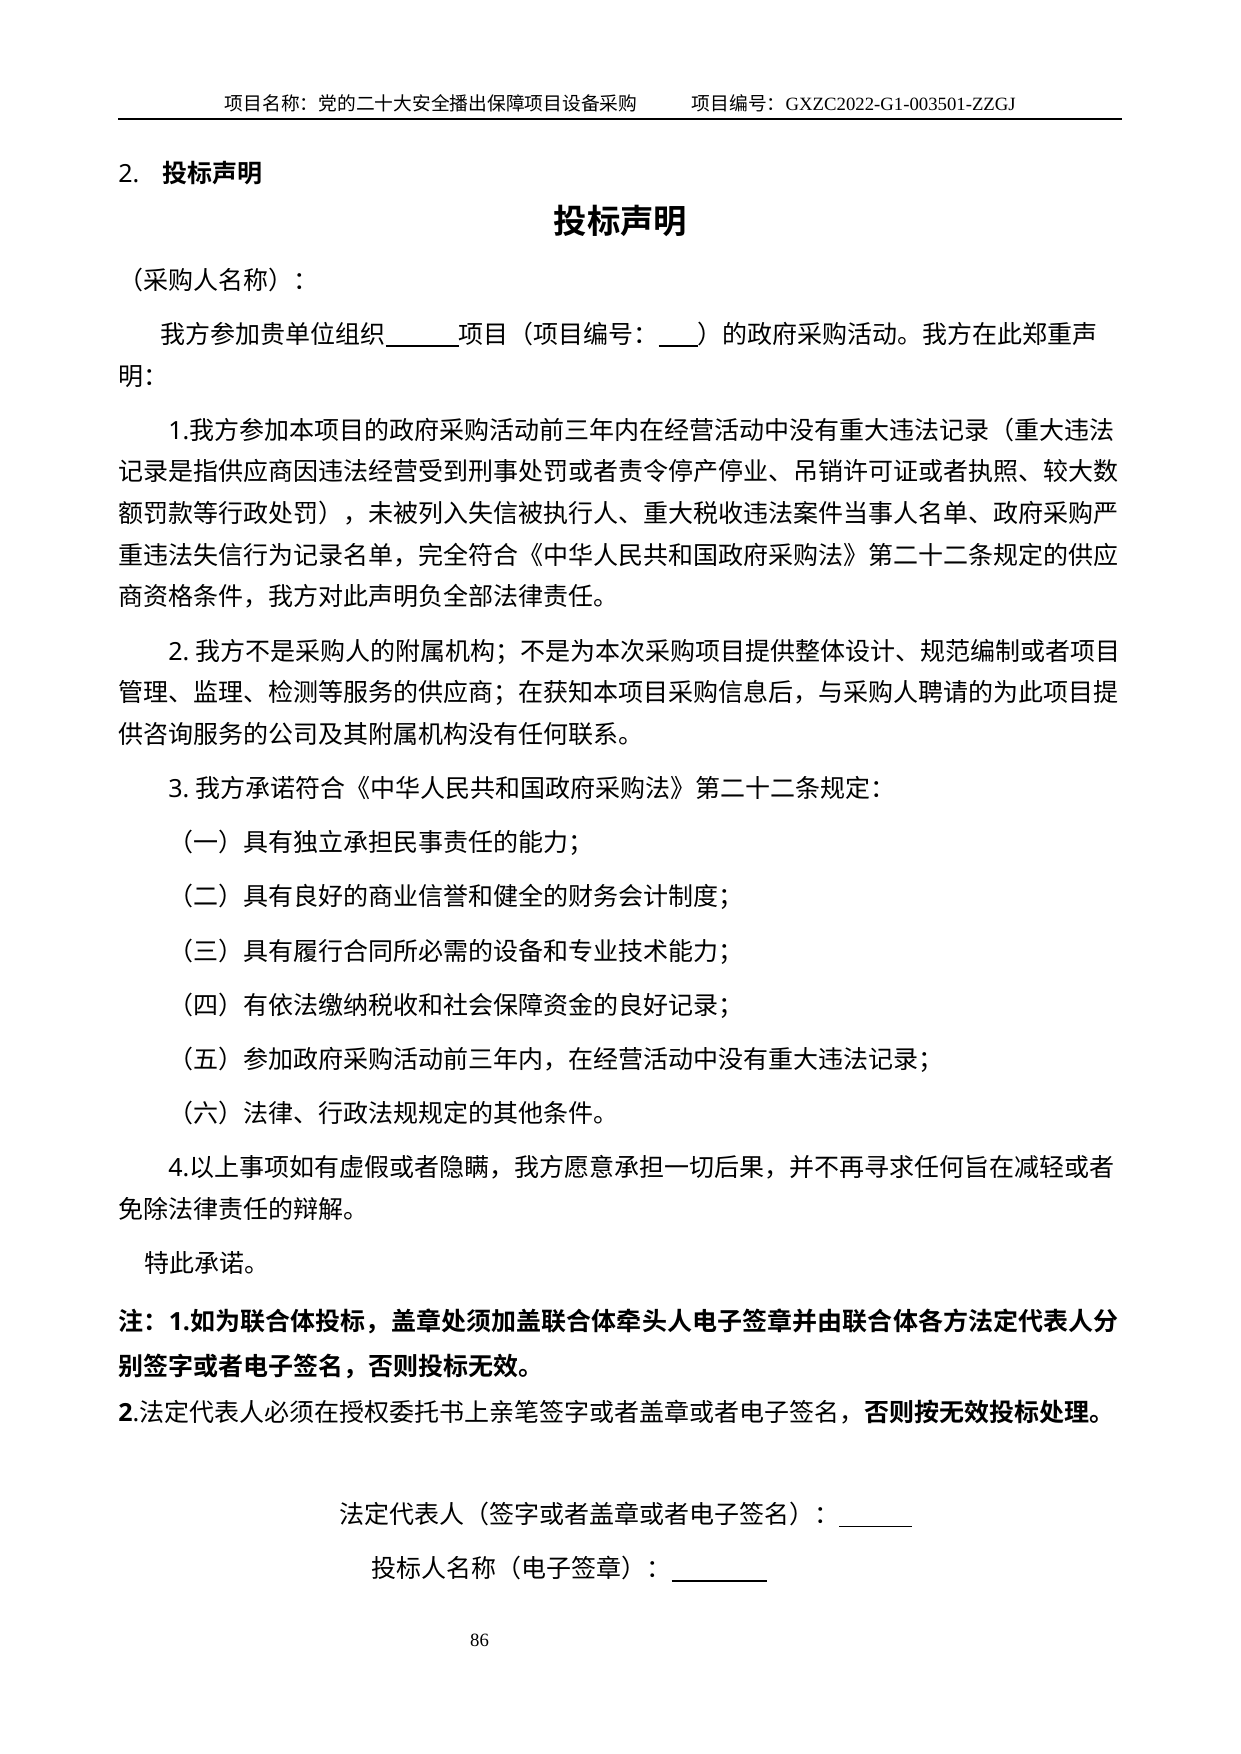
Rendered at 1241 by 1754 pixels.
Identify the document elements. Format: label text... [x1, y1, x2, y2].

list 投标声明 [118, 153, 1122, 190]
text （三）具有履行合同所必需的设备和专业技术能力； [118, 927, 1122, 968]
text 3. 我方承诺符合《中华人民共和国政府采购法》第二十二条规定： [118, 764, 1122, 806]
text （一）具有独立承担民事责任的能力； [118, 818, 1122, 860]
text 2. 我方不是采购人的附属机构；不是为本次采购项目提供整体设计、规范编制或者项目管理、监理、检测等服务的供应商；在获知本项目采购信息后，与采购人聘请的为此项目提供咨询服务的公司及其附属机构没有任何联系。 [118, 627, 1122, 752]
text 投标声明 [118, 195, 1122, 243]
text （六）法律、行政法规规定的其他条件。 [118, 1089, 1122, 1131]
text （二）具有良好的商业信誉和健全的财务会计制度； [118, 872, 1122, 914]
text 4.以上事项如有虚假或者隐瞒，我方愿意承担一切后果，并不再寻求任何旨在减轻或者免除法律责任的辩解。 [118, 1143, 1122, 1227]
text 我方参加贵单位组织 项目（项目编号： ）的政府采购活动。我方在此郑重声明： [118, 310, 1122, 393]
text 1.我方参加本项目的政府采购活动前三年内在经营活动中没有重大违法记录（重大违法记录是指供应商因违法经营受到刑事处罚或者责令停产停业、吊销许可证或者执照、较大数额罚款等行政处罚），未被列入失信被执行人、重大税收违法案件当事人名单、政府采购严重违法失信行为记录名单，完全符合《中华人民共和国政府采购法》第二十二条规定的供应商资格条件，我方对此声明负全部法律责任。 [118, 406, 1122, 614]
text 法定代表人（签字或者盖章或者电子签名）： [118, 1490, 1122, 1532]
text 2.法定代表人必须在授权委托书上亲笔签字或者盖章或者电子签名，否则按无效投标处理。 [118, 1385, 1122, 1431]
text （采购人名称）： [118, 256, 1122, 297]
text 注：1.如为联合体投标，盖章处须加盖联合体牵头人电子签章并由联合体各方法定代表人分别签字或者电子签名，否则投标无效。 [118, 1293, 1122, 1385]
text 投标人名称（电子签章）： [118, 1544, 1122, 1586]
text （四）有依法缴纳税收和社会保障资金的良好记录； [118, 981, 1122, 1022]
text （五）参加政府采购活动前三年内，在经营活动中没有重大违法记录； [118, 1035, 1122, 1077]
text 特此承诺。 [118, 1239, 1122, 1281]
